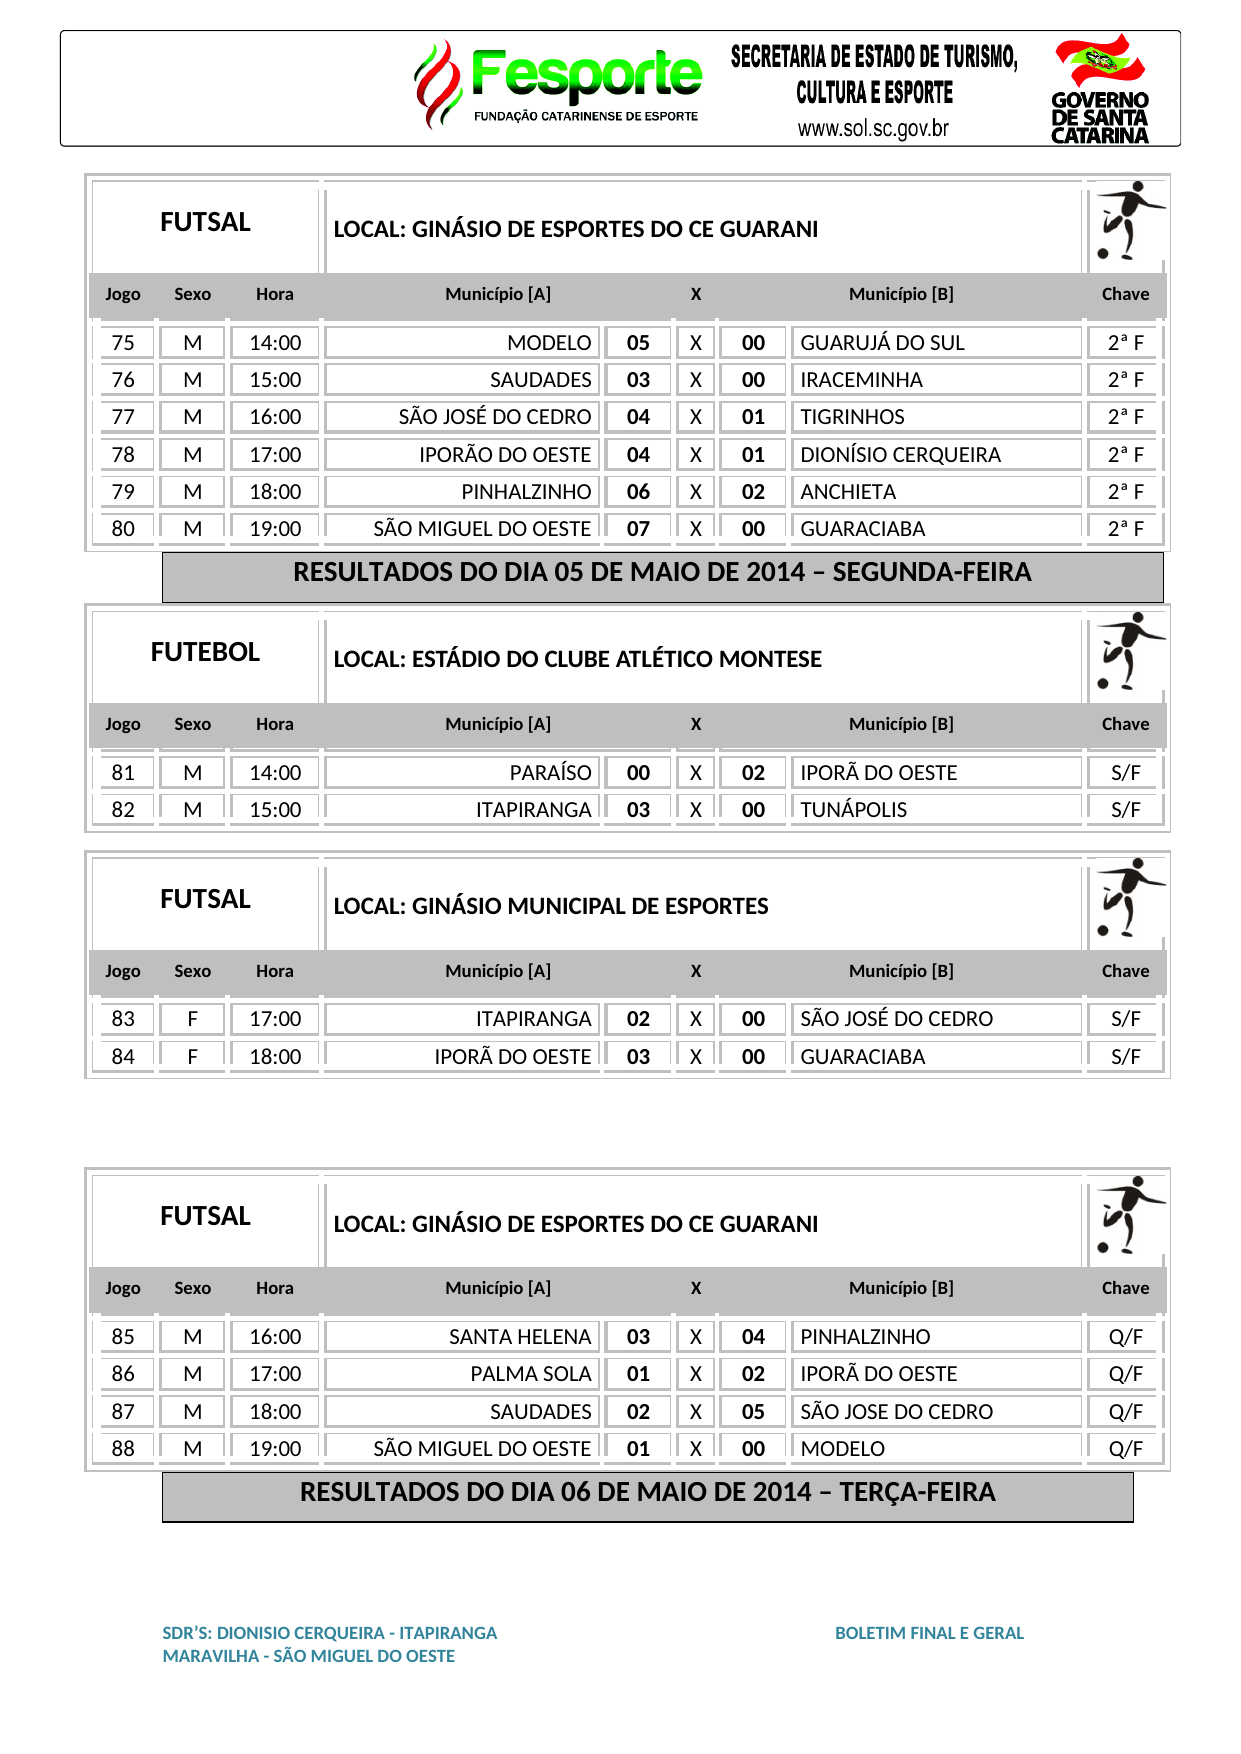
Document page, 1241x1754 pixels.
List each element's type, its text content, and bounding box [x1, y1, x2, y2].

table_cell X [674, 1350, 718, 1387]
table_cell X [674, 1270, 718, 1313]
table_header RESULTADOS DO DIA 05 DE MAIO DE 2014 – SEGUNDA-FEIRA [163, 553, 1163, 602]
table_cell Jogo [89, 1267, 157, 1313]
table_header LOCAL: GINÁSIO DE ESPORTES DO CE GUARANI [322, 176, 1085, 273]
table_cell 14:00 [228, 749, 322, 786]
table_cell 03 [603, 356, 674, 393]
table_cell 77 [89, 393, 157, 430]
table_cell 00 [718, 356, 789, 393]
table_cell 79 [89, 468, 157, 505]
table_cell Município [B] [718, 950, 1085, 995]
table_cell TUNÁPOLIS [789, 786, 1085, 823]
table_cell M [157, 430, 228, 468]
table_cell Município [B] [718, 1267, 1085, 1313]
table_cell X [674, 953, 718, 995]
table_cell X [674, 356, 718, 393]
table_cell 03 [603, 786, 674, 823]
table_cell ITAPIRANGA [322, 786, 603, 823]
picture [1096, 181, 1167, 260]
table_cell Município [B] [718, 273, 1085, 318]
table_cell 02 [718, 1350, 789, 1387]
table_cell 76 [89, 356, 157, 393]
table_cell Chave [1085, 1267, 1167, 1313]
table_cell ITAPIRANGA [322, 995, 603, 1033]
table_cell 2ª F [1085, 468, 1167, 505]
table_cell 78 [89, 430, 157, 468]
table_cell X [674, 393, 718, 430]
table_cell Município [A] [322, 273, 674, 318]
table_header [1085, 176, 1167, 273]
table_header LOCAL: GINÁSIO MUNICIPAL DE ESPORTES [322, 853, 1085, 950]
table_cell GUARUJÁ DO SUL [789, 318, 1085, 356]
table_cell 05 [718, 1388, 789, 1425]
table_cell Sexo [157, 276, 228, 318]
table_cell X [674, 468, 718, 505]
table_cell 19:00 [228, 505, 322, 543]
table_cell DIONÍSIO CERQUEIRA [789, 430, 1085, 468]
table_cell X [674, 1425, 718, 1462]
table_cell TIGRINHOS [789, 393, 1085, 430]
table_header [1085, 606, 1167, 703]
table_cell 00 [718, 318, 789, 356]
table_cell PALMA SOLA [322, 1350, 603, 1387]
table_header RESULTADOS DO DIA 06 DE MAIO DE 2014 – TERÇA-FEIRA [163, 1473, 1133, 1521]
table_cell 01 [718, 393, 789, 430]
table_cell M [157, 1425, 228, 1462]
table_cell IPORÃO DO OESTE [322, 430, 603, 468]
table_cell M [157, 1388, 228, 1425]
table_cell F [157, 1033, 228, 1070]
table_cell 18:00 [228, 1388, 322, 1425]
table_cell 01 [603, 1425, 674, 1462]
table_header LOCAL: ESTÁDIO DO CLUBE ATLÉTICO MONTESE [322, 606, 1085, 703]
table_header LOCAL: GINÁSIO DE ESPORTES DO CE GUARANI [322, 1170, 1085, 1267]
table_cell 2ª F [1085, 318, 1167, 356]
table_cell 84 [89, 1033, 157, 1070]
table_cell X [674, 786, 718, 823]
table_cell 04 [718, 1313, 789, 1350]
table_cell 04 [603, 430, 674, 468]
table_cell 02 [603, 1388, 674, 1425]
table_cell Município [B] [718, 703, 1085, 748]
table_cell IRACEMINHA [789, 356, 1085, 393]
table_cell SÃO JOSÉ DO CEDRO [789, 995, 1085, 1033]
table_cell 02 [603, 995, 674, 1033]
table_cell 18:00 [228, 468, 322, 505]
table_cell PARAÍSO [322, 749, 603, 786]
table_cell X [674, 1033, 718, 1070]
table_cell 2ª F [1085, 393, 1167, 430]
table_cell Q/F [1085, 1350, 1167, 1387]
table_cell X [674, 1313, 718, 1350]
table_cell Hora [228, 273, 322, 318]
table_cell Hora [228, 703, 322, 748]
table_cell M [157, 318, 228, 356]
table_cell Hora [228, 950, 322, 995]
table_cell 83 [89, 995, 157, 1033]
table_cell PINHALZINHO [789, 1313, 1085, 1350]
table_cell IPORÃ DO OESTE [322, 1033, 603, 1070]
table_cell M [157, 393, 228, 430]
table_cell Jogo [89, 703, 157, 748]
table_cell X [674, 1388, 718, 1425]
table_cell SÃO MIGUEL DO OESTE [322, 1425, 603, 1462]
table_cell 00 [718, 995, 789, 1033]
table_cell 04 [603, 393, 674, 430]
table_cell 85 [89, 1313, 157, 1350]
table_cell 2ª F [1085, 430, 1167, 468]
table_cell X [674, 505, 718, 543]
table_cell 16:00 [228, 1313, 322, 1350]
table_cell 88 [89, 1425, 157, 1462]
table_cell GUARACIABA [789, 505, 1085, 543]
table_cell M [157, 749, 228, 786]
table_cell Q/F [1085, 1388, 1167, 1425]
table_cell 16:00 [228, 393, 322, 430]
table_cell 82 [89, 786, 157, 823]
picture [1096, 1176, 1167, 1254]
table_cell 87 [89, 1388, 157, 1425]
picture [1096, 858, 1167, 937]
table_cell S/F [1085, 995, 1167, 1033]
table_cell 86 [89, 1350, 157, 1387]
table_cell 05 [603, 318, 674, 356]
table_cell MODELO [789, 1425, 1085, 1462]
table_cell 17:00 [228, 995, 322, 1033]
table_cell 01 [603, 1350, 674, 1387]
table_header FUTEBOL [89, 606, 322, 703]
table_cell 02 [718, 749, 789, 786]
table_cell 00 [603, 749, 674, 786]
table_cell Jogo [89, 273, 157, 318]
table_cell Chave [1085, 950, 1167, 995]
table_header [1085, 1170, 1167, 1267]
table_cell 07 [603, 505, 674, 543]
table_cell M [157, 468, 228, 505]
table_cell 00 [718, 1033, 789, 1070]
table_cell SÃO JOSÉ DO CEDRO [322, 393, 603, 430]
table_cell SÃO JOSE DO CEDRO [789, 1388, 1085, 1425]
table_cell 14:00 [228, 318, 322, 356]
table_cell 75 [89, 318, 157, 356]
table_header [1085, 853, 1167, 950]
table_cell SAUDADES [322, 1388, 603, 1425]
table_cell Sexo [157, 1270, 228, 1313]
table_cell M [157, 356, 228, 393]
table_cell Município [A] [322, 950, 674, 995]
table_cell 03 [603, 1033, 674, 1070]
table_cell Chave [1085, 273, 1167, 318]
table_cell 81 [89, 749, 157, 786]
table_cell X [674, 995, 718, 1033]
table_cell S/F [1085, 1033, 1167, 1070]
table_cell X [674, 706, 718, 748]
table_cell Q/F [1085, 1313, 1167, 1350]
table_header FUTSAL [89, 1170, 322, 1267]
table_cell X [674, 276, 718, 318]
table_cell 2ª F [1085, 356, 1167, 393]
table_cell Sexo [157, 706, 228, 748]
table_cell 18:00 [228, 1033, 322, 1070]
table_cell S/F [1085, 786, 1167, 823]
table_cell X [674, 318, 718, 356]
table_header FUTSAL [89, 176, 322, 273]
table_cell IPORÃ DO OESTE [789, 1350, 1085, 1387]
table_cell X [674, 430, 718, 468]
table_cell M [157, 505, 228, 543]
table_cell X [674, 749, 718, 786]
table_cell M [157, 1350, 228, 1387]
picture [1096, 612, 1167, 690]
table_cell 17:00 [228, 430, 322, 468]
table_cell F [157, 995, 228, 1033]
table_cell 80 [89, 505, 157, 543]
table_cell Chave [1085, 703, 1167, 748]
table_cell 00 [718, 505, 789, 543]
table_cell MODELO [322, 318, 603, 356]
table_cell PINHALZINHO [322, 468, 603, 505]
table_cell SÃO MIGUEL DO OESTE [322, 505, 603, 543]
table_cell 15:00 [228, 786, 322, 823]
table_cell 06 [603, 468, 674, 505]
table_cell IPORÃ DO OESTE [789, 749, 1085, 786]
table_cell 03 [603, 1313, 674, 1350]
table_cell ANCHIETA [789, 468, 1085, 505]
table_cell 19:00 [228, 1425, 322, 1462]
table_cell M [157, 1313, 228, 1350]
table_cell 17:00 [228, 1350, 322, 1387]
table_cell SANTA HELENA [322, 1313, 603, 1350]
table_cell Jogo [89, 950, 157, 995]
table_cell 00 [718, 786, 789, 823]
table_cell 01 [718, 430, 789, 468]
table_cell S/F [1085, 749, 1167, 786]
table_cell SAUDADES [322, 356, 603, 393]
table_cell M [157, 786, 228, 823]
table_header FUTSAL [89, 853, 322, 950]
table_cell 15:00 [228, 356, 322, 393]
table_cell Q/F [1085, 1425, 1167, 1462]
table_cell 02 [718, 468, 789, 505]
table_cell 2ª F [1085, 505, 1167, 543]
table_cell Município [A] [322, 1267, 674, 1313]
table_cell Sexo [157, 953, 228, 995]
table_cell GUARACIABA [789, 1033, 1085, 1070]
table_cell Município [A] [322, 703, 674, 748]
table_cell 00 [718, 1425, 789, 1462]
table_cell Hora [228, 1267, 322, 1313]
